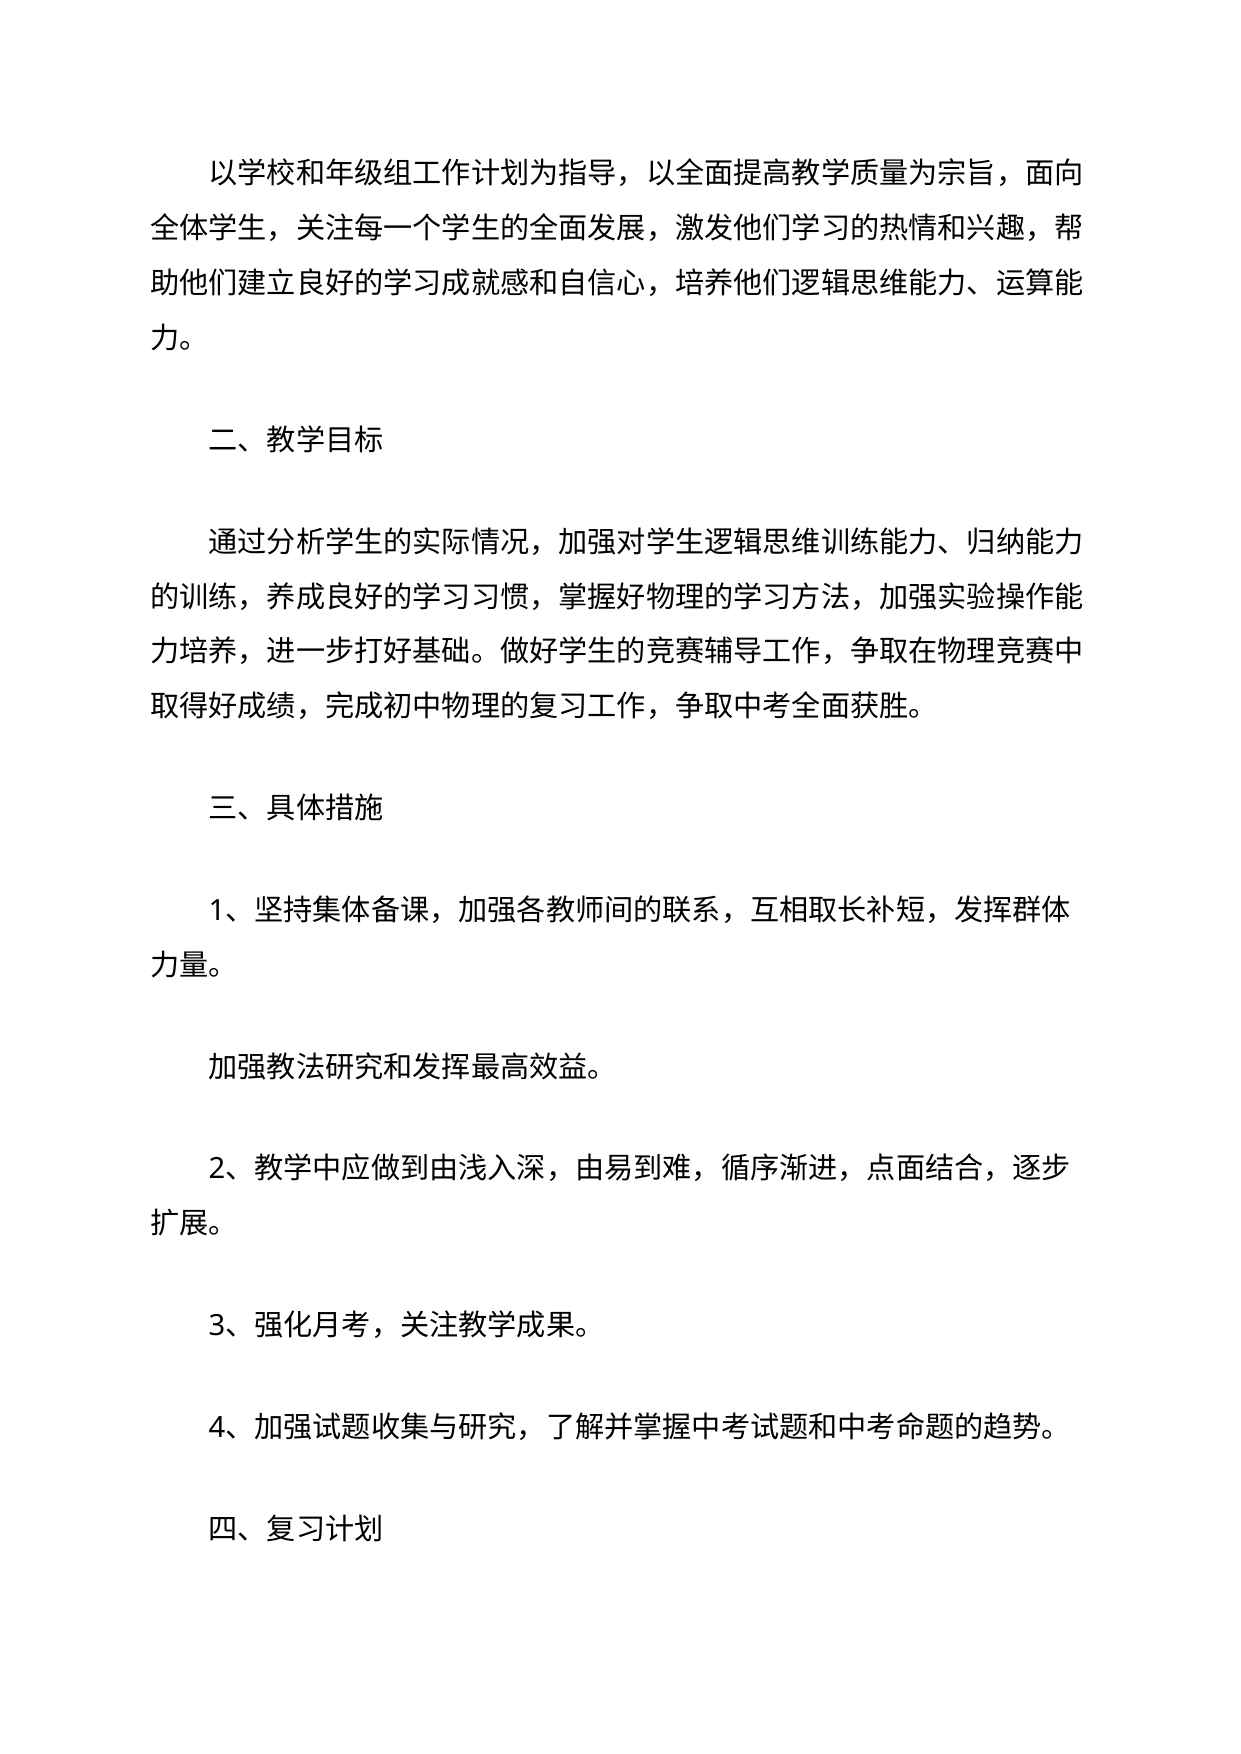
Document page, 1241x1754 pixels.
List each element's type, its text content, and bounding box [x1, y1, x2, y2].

text 通过分析学生的实际情况，加强对学生逻辑思维训练能力、归纳能力的训练，养成良好的学习习惯，掌握好物理的学习方法，加强实验操作能力培养，进一步打好基础。做好学生的竞赛辅导工作，争取在物理竞赛中取得好成绩，完成初中物理的复习工作，争取中考全面获胜。 [150, 518, 1090, 725]
text 三、具体措施 [150, 785, 1090, 827]
text 二、教学目标 [150, 416, 1090, 459]
text 2、教学中应做到由浅入深，由易到难，循序渐进，点面结合，逐步扩展。 [150, 1145, 1090, 1242]
text 1、坚持集体备课，加强各教师间的联系，互相取长补短，发挥群体力量。 [150, 886, 1090, 984]
text 四、复习计划 [150, 1506, 1090, 1548]
text 4、加强试题收集与研究，了解并掌握中考试题和中考命题的趋势。 [150, 1404, 1090, 1446]
text 3、强化月考，关注教学成果。 [150, 1302, 1090, 1344]
text 加强教法研究和发挥最高效益。 [150, 1043, 1090, 1086]
text 以学校和年级组工作计划为指导，以全面提高教学质量为宗旨，面向全体学生，关注每一个学生的全面发展，激发他们学习的热情和兴趣，帮助他们建立良好的学习成就感和自信心，培养他们逻辑思维能力、运算能力。 [150, 150, 1090, 357]
